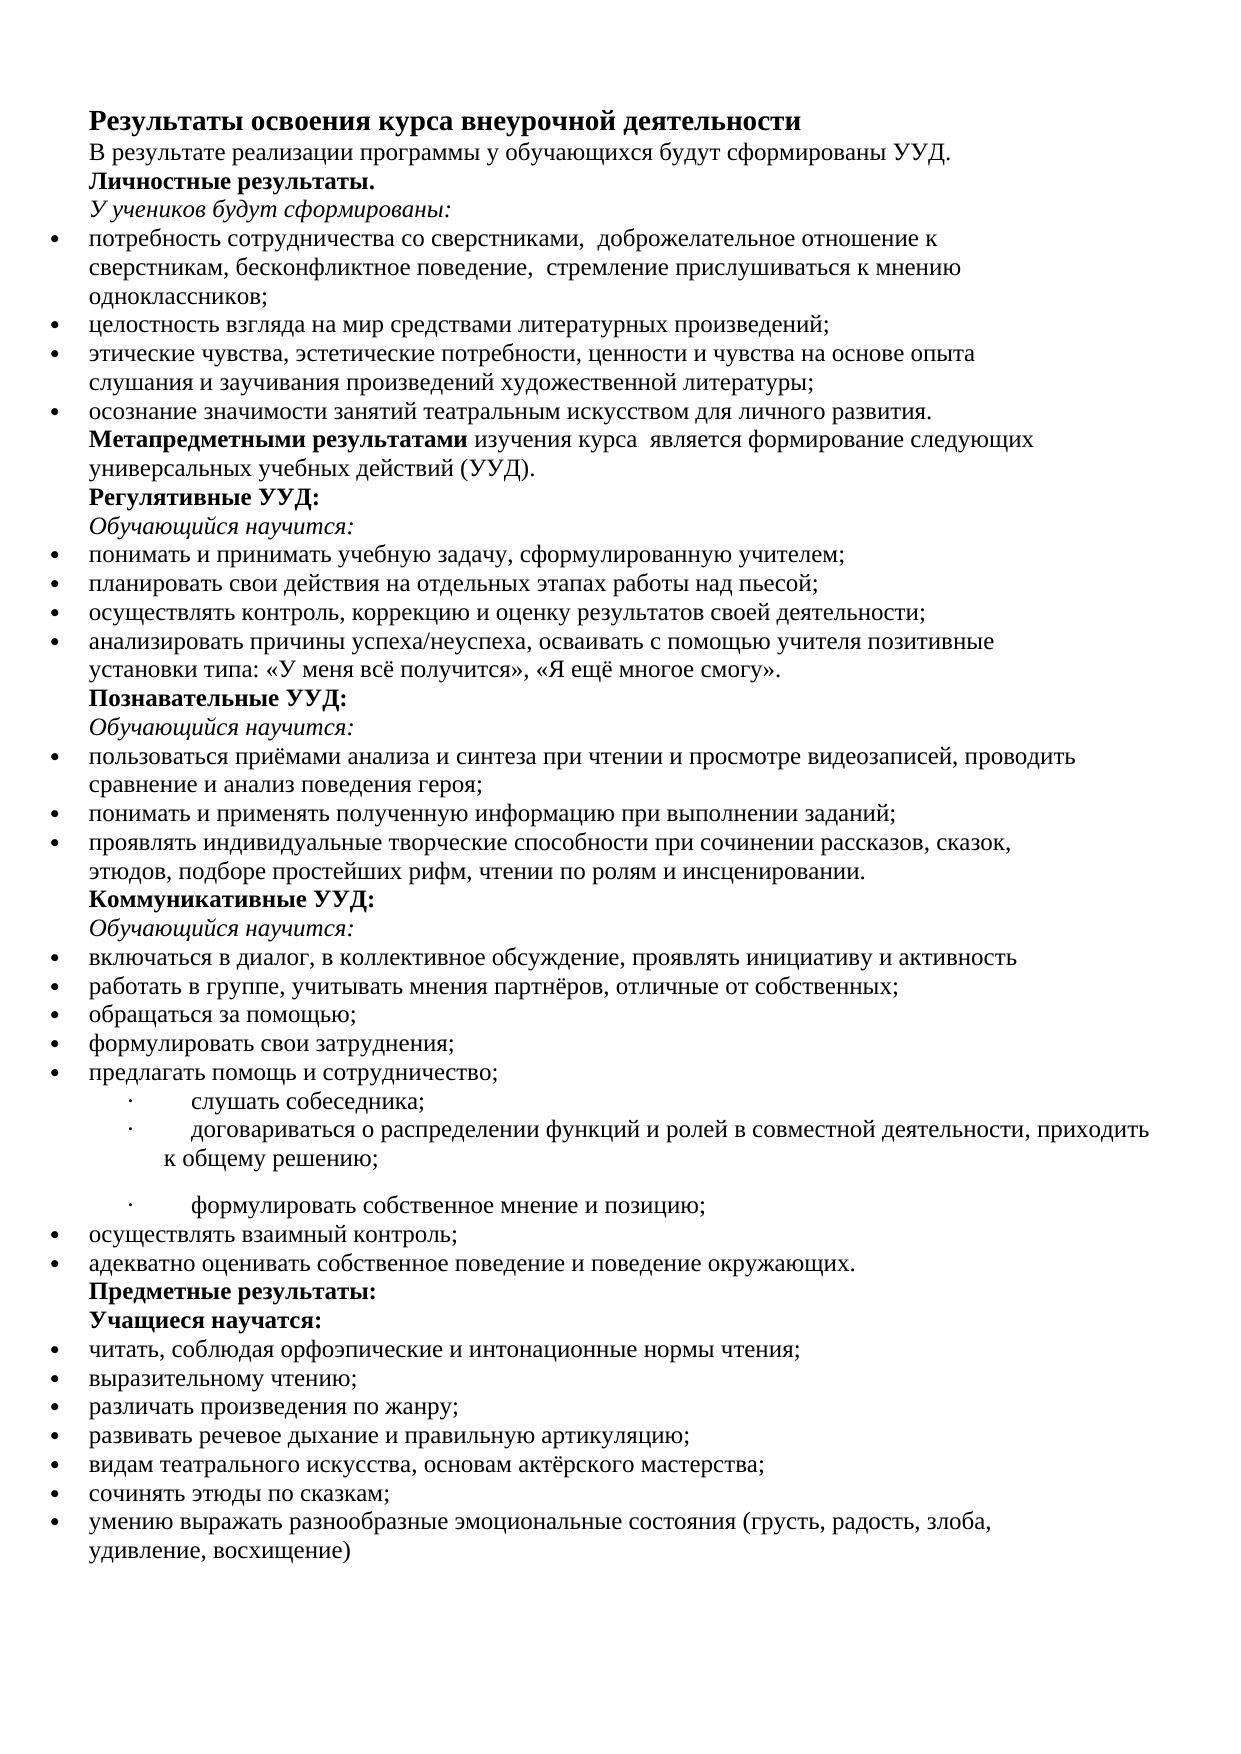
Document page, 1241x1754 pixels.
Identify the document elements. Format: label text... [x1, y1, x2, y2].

list работать в группе, учитывать мнения партнёров, отличные от собственных; [51, 971, 1083, 999]
text Регулятивные УУД: [89, 482, 1152, 511]
text В результате реализации программы у обучающихся будут сформированы УУД. [89, 137, 1152, 166]
list осуществлять контроль, коррекцию и оценку результатов своей деятельности; [51, 597, 1083, 626]
list включаться в диалог, в коллективное обсуждение, проявлять инициативу и активность [51, 942, 1083, 971]
list понимать и принимать учебную задачу, сформулированную учителем; [51, 539, 1083, 568]
list видам театрального искусства, основам актёрского мастерства; [51, 1449, 1083, 1478]
list проявлять индивидуальные творческие способности при сочинении рассказов, сказок, этюдов, подборе простейших рифм, чтении по ролям и инсценировании. [51, 827, 1083, 884]
list различать произведения по жанру; [51, 1391, 1083, 1420]
text Познавательные УУД: [89, 683, 1152, 712]
list осознание значимости занятий театральным искусством для личного развития. [51, 396, 1083, 424]
list целостность взгляда на мир средствами литературных произведений; [51, 309, 1083, 338]
list этические чувства, эстетические потребности, ценности и чувства на основе опыта слушания и заучивания произведений художественной литературы; [51, 338, 1083, 396]
list умению выражать разнообразные эмоциональные состояния (грусть, радость, злоба, удивление, восхищение) [51, 1506, 1083, 1564]
text · формулировать собственное мнение и позицию; [126, 1172, 1152, 1219]
list анализировать причины успеха/неуспеха, осваивать с помощью учителя позитивные установки типа: «У меня всё получится», «Я ещё многое смогу». [51, 626, 1083, 683]
text · договариваться о распределении функций и ролей в совместной деятельности, приходить к общему решению; [126, 1114, 1152, 1172]
list развивать речевое дыхание и правильную артикуляцию; [51, 1420, 1083, 1449]
text Предметные результаты: [89, 1276, 1152, 1305]
list пользоваться приёмами анализа и синтеза при чтении и просмотре видеозаписей, проводить сравнение и анализ поведения героя; [51, 741, 1083, 798]
list выразительному чтению; [51, 1363, 1083, 1391]
list планировать свои действия на отдельных этапах работы над пьесой; [51, 568, 1083, 597]
list адекватно оценивать собственное поведение и поведение окружающих. [51, 1248, 1083, 1276]
text Личностные результаты. [89, 166, 1152, 194]
list сочинять этюды по сказкам; [51, 1478, 1083, 1506]
text Коммуникативные УУД: [89, 884, 1152, 913]
list формулировать свои затруднения; [51, 1028, 1083, 1057]
list читать, соблюдая орфоэпические и интонационные нормы чтения; [51, 1334, 1083, 1363]
text Метапредметными результатами изучения курса является формирование следующих универсальных учебных действий (УУД). [89, 424, 1152, 482]
text Обучающийся научится: [89, 511, 1152, 539]
text Учащиеся научатся: [89, 1305, 1152, 1334]
text Обучающийся научится: [89, 913, 1152, 942]
list обращаться за помощью; [51, 999, 1083, 1028]
text У учеников будут сформированы: [89, 194, 1152, 223]
text Результаты освоения курса внеурочной деятельности [89, 103, 1152, 137]
list осуществлять взаимный контроль; [51, 1219, 1083, 1248]
text · слушать собеседника; [126, 1086, 1152, 1114]
text Обучающийся научится: [89, 712, 1152, 741]
list понимать и применять полученную информацию при выполнении заданий; [51, 798, 1083, 827]
list предлагать помощь и сотрудничество; [51, 1057, 1083, 1086]
list потребность сотрудничества со сверстниками, доброжелательное отношение к сверстникам, бесконфликтное поведение, стремление прислушиваться к мнению одноклассников; [51, 223, 1083, 309]
